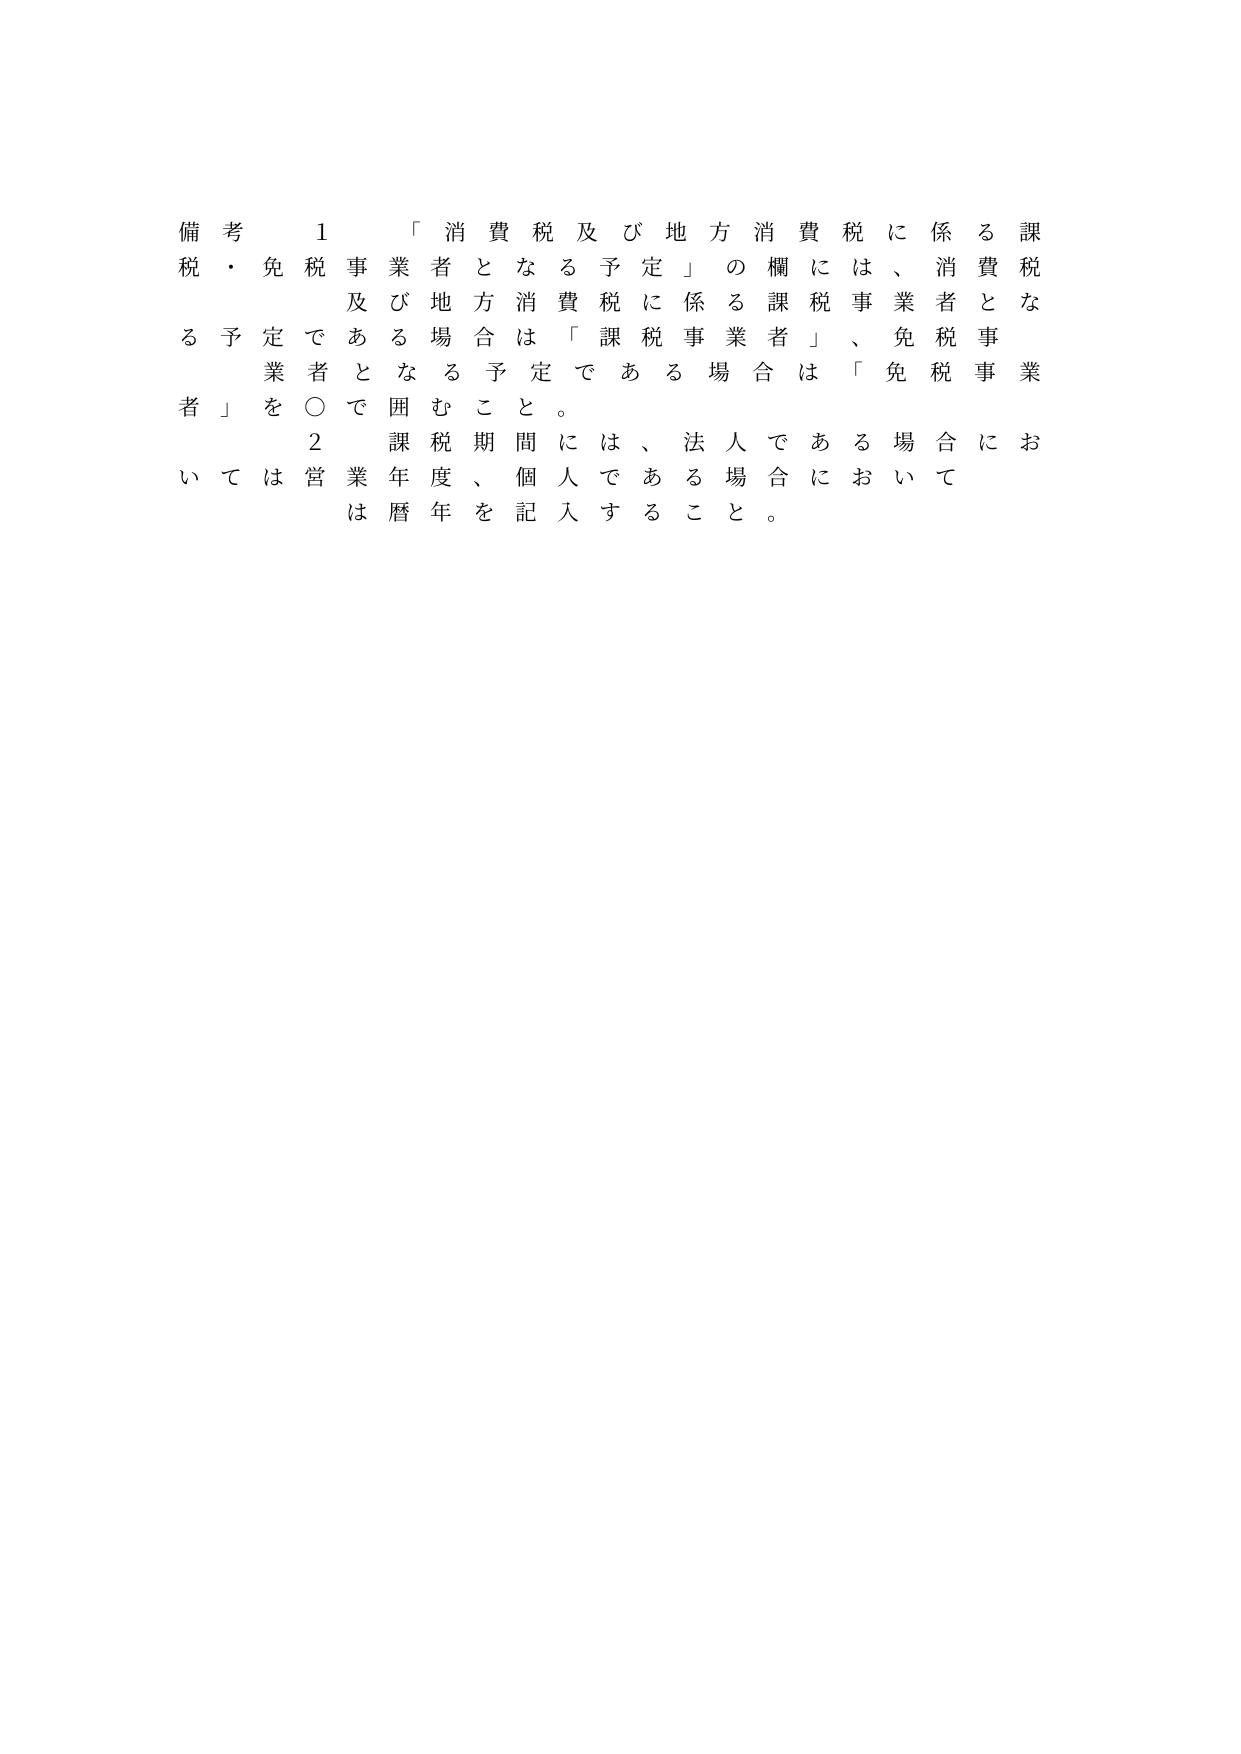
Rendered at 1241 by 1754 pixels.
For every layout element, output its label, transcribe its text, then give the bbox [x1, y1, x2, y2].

text 及び地方消費税に係る課税事業者となる予定である場合は「課税事業者」、免税事 [178, 284, 1062, 353]
text は暦年を記入すること。 [178, 493, 1062, 528]
text 備考 １ 「消費税及び地方消費税に係る課税・免税事業者となる予定」の欄には、消費税 [178, 214, 1062, 284]
text 業者となる予定である場合は「免税事業者」を○で囲むこと。 [178, 353, 1062, 423]
text ２ 課税期間には、法人である場合においては営業年度、個人である場合において [178, 423, 1062, 493]
